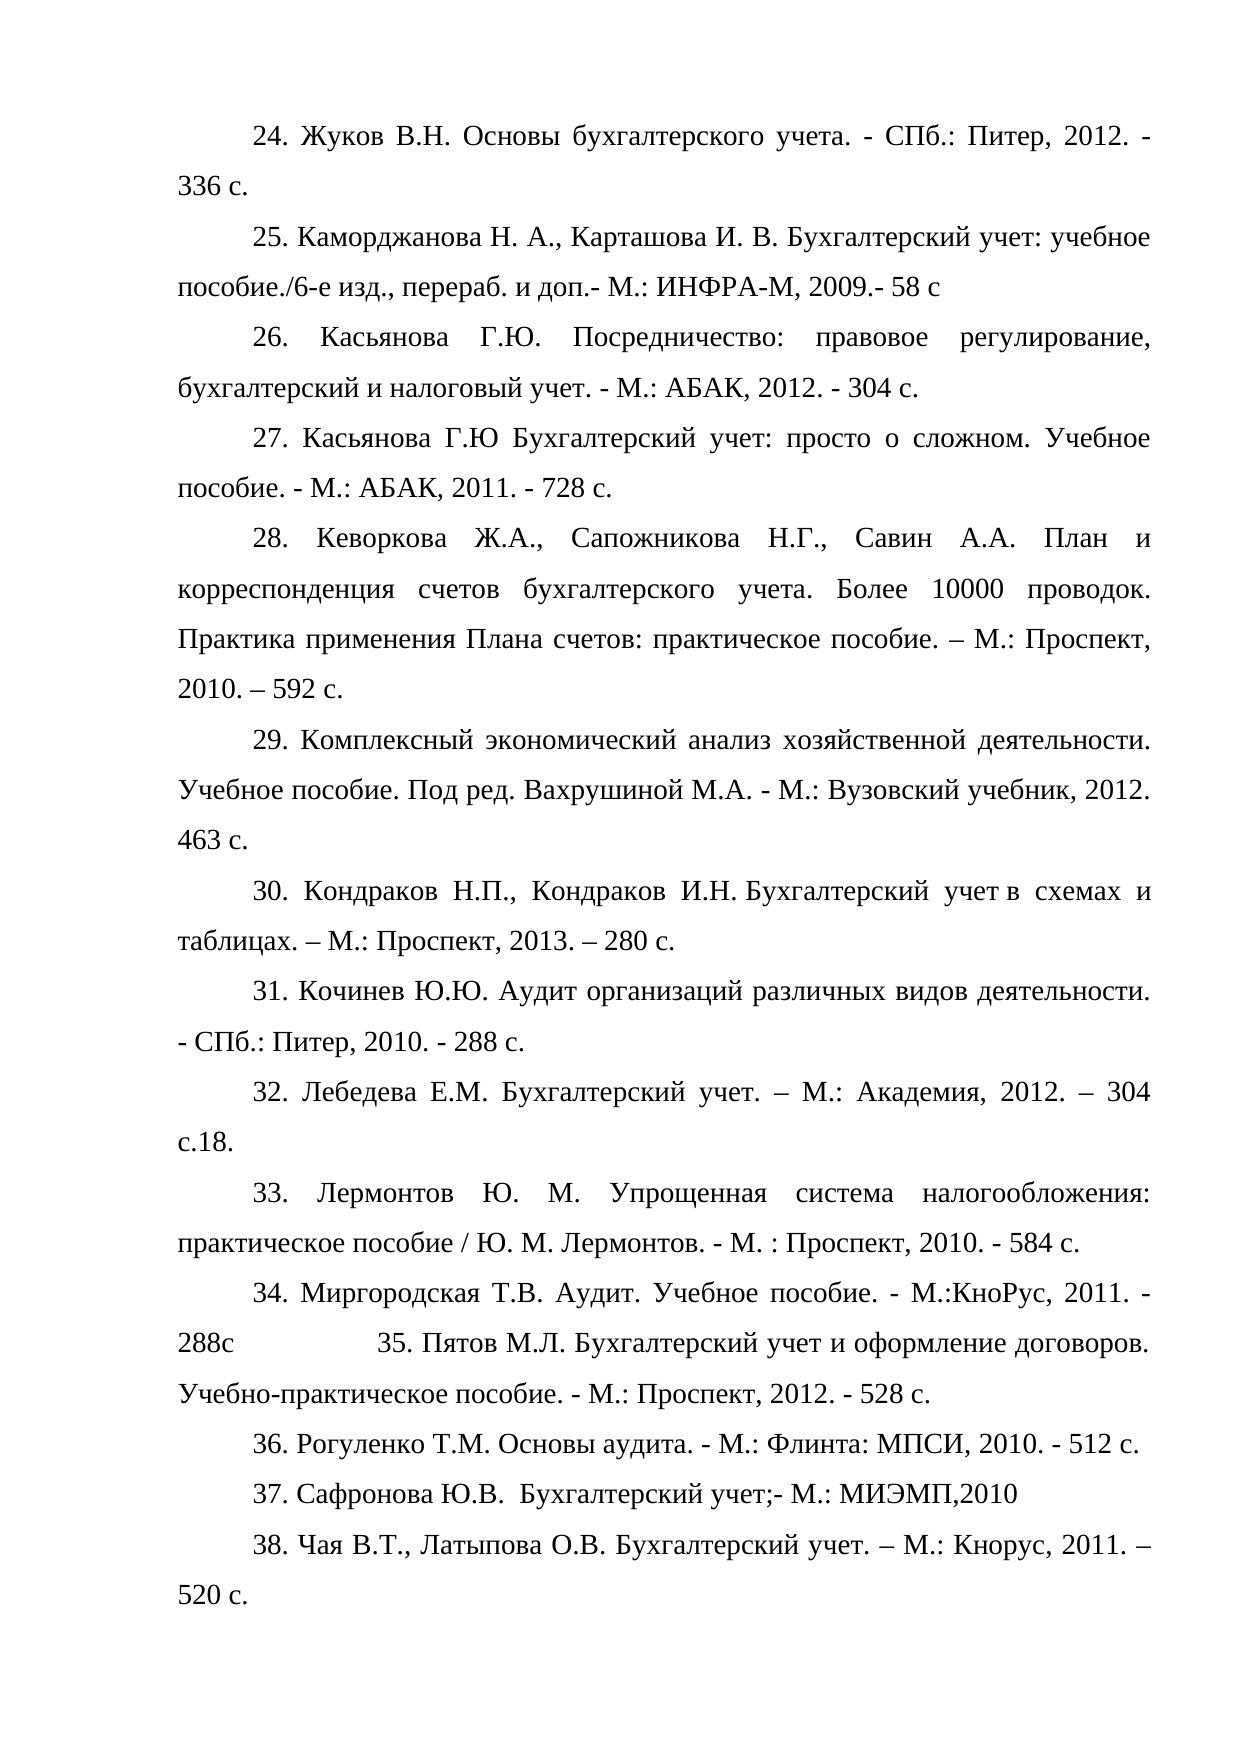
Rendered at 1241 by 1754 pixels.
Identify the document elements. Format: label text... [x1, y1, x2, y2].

text 24. Жуков В.Н. Основы бухгалтерского учета. - СПб.: Питер, 2012. - 336 с. [177, 118, 1152, 202]
text 27. Касьянова Г.Ю Бухгалтерский учет: просто о сложном. Учебное пособие. - М.: АБАК, 2011. - 728 с. [177, 420, 1152, 504]
text 28. Кеворкова Ж.А., Сапожникова Н.Г., Савин А.А. План и корреспонденция счетов бухгалтерского учета. Более 10000 проводок. Практика применения Плана счетов: практическое пособие. – М.: Проспект, 2010. – 592 с. [177, 521, 1152, 705]
text 37. Сафронова Ю.В. Бухгалтерский учет;- М.: МИЭМП,2010 [177, 1477, 1152, 1510]
text 36. Рогуленко Т.М. Основы аудита. - М.: Флинта: МПСИ, 2010. - 512 с. [177, 1426, 1152, 1460]
text 33. Лермонтов Ю. М. Упрощенная система налогообложения: практическое пособие / Ю. М. Лермонтов. - М. : Проспект, 2010. - 584 с. [177, 1175, 1152, 1258]
text 38. Чая В.Т., Латыпова О.В. Бухгалтерский учет. – М.: Кнорус, 2011. – 520 с. [177, 1527, 1152, 1611]
text 31. Кочинев Ю.Ю. Аудит организаций различных видов деятельности. - СПб.: Питер, 2010. - 288 с. [177, 973, 1152, 1057]
text 29. Комплексный экономический анализ хозяйственной деятельности. Учебное пособие. Под ред. Вахрушиной М.А. - М.: Вузовский учебник, 2012. 463 с. [177, 722, 1152, 856]
text 32. Лебедева Е.М. Бухгалтерский учет. – М.: Академия, 2012. – 304 с.18. [177, 1074, 1152, 1158]
text 25. Каморджанова Н. А., Карташова И. В. Бухгалтерский учет: учебное пособие./6-е изд., перераб. и доп.- М.: ИНФРА-М, 2009.- 58 с [177, 219, 1152, 303]
text 34. Миргородская Т.В. Аудит. Учебное пособие. - М.:КноРус, 2011. - 288с 35. Пятов М.Л. Бухгалтерский учет и оформление договоров. Учебно-практическое пособие. - М.: Проспект, 2012. - 528 с. [177, 1275, 1152, 1409]
text 30. Кондраков Н.П., Кондраков И.Н. Бухгалтерский учет в схемах и таблицах. – М.: Проспект, 2013. – 280 с. [177, 873, 1152, 957]
text 26. Касьянова Г.Ю. Посредничество: правовое регулирование, бухгалтерский и налоговый учет. - М.: АБАК, 2012. - 304 с. [177, 319, 1152, 403]
